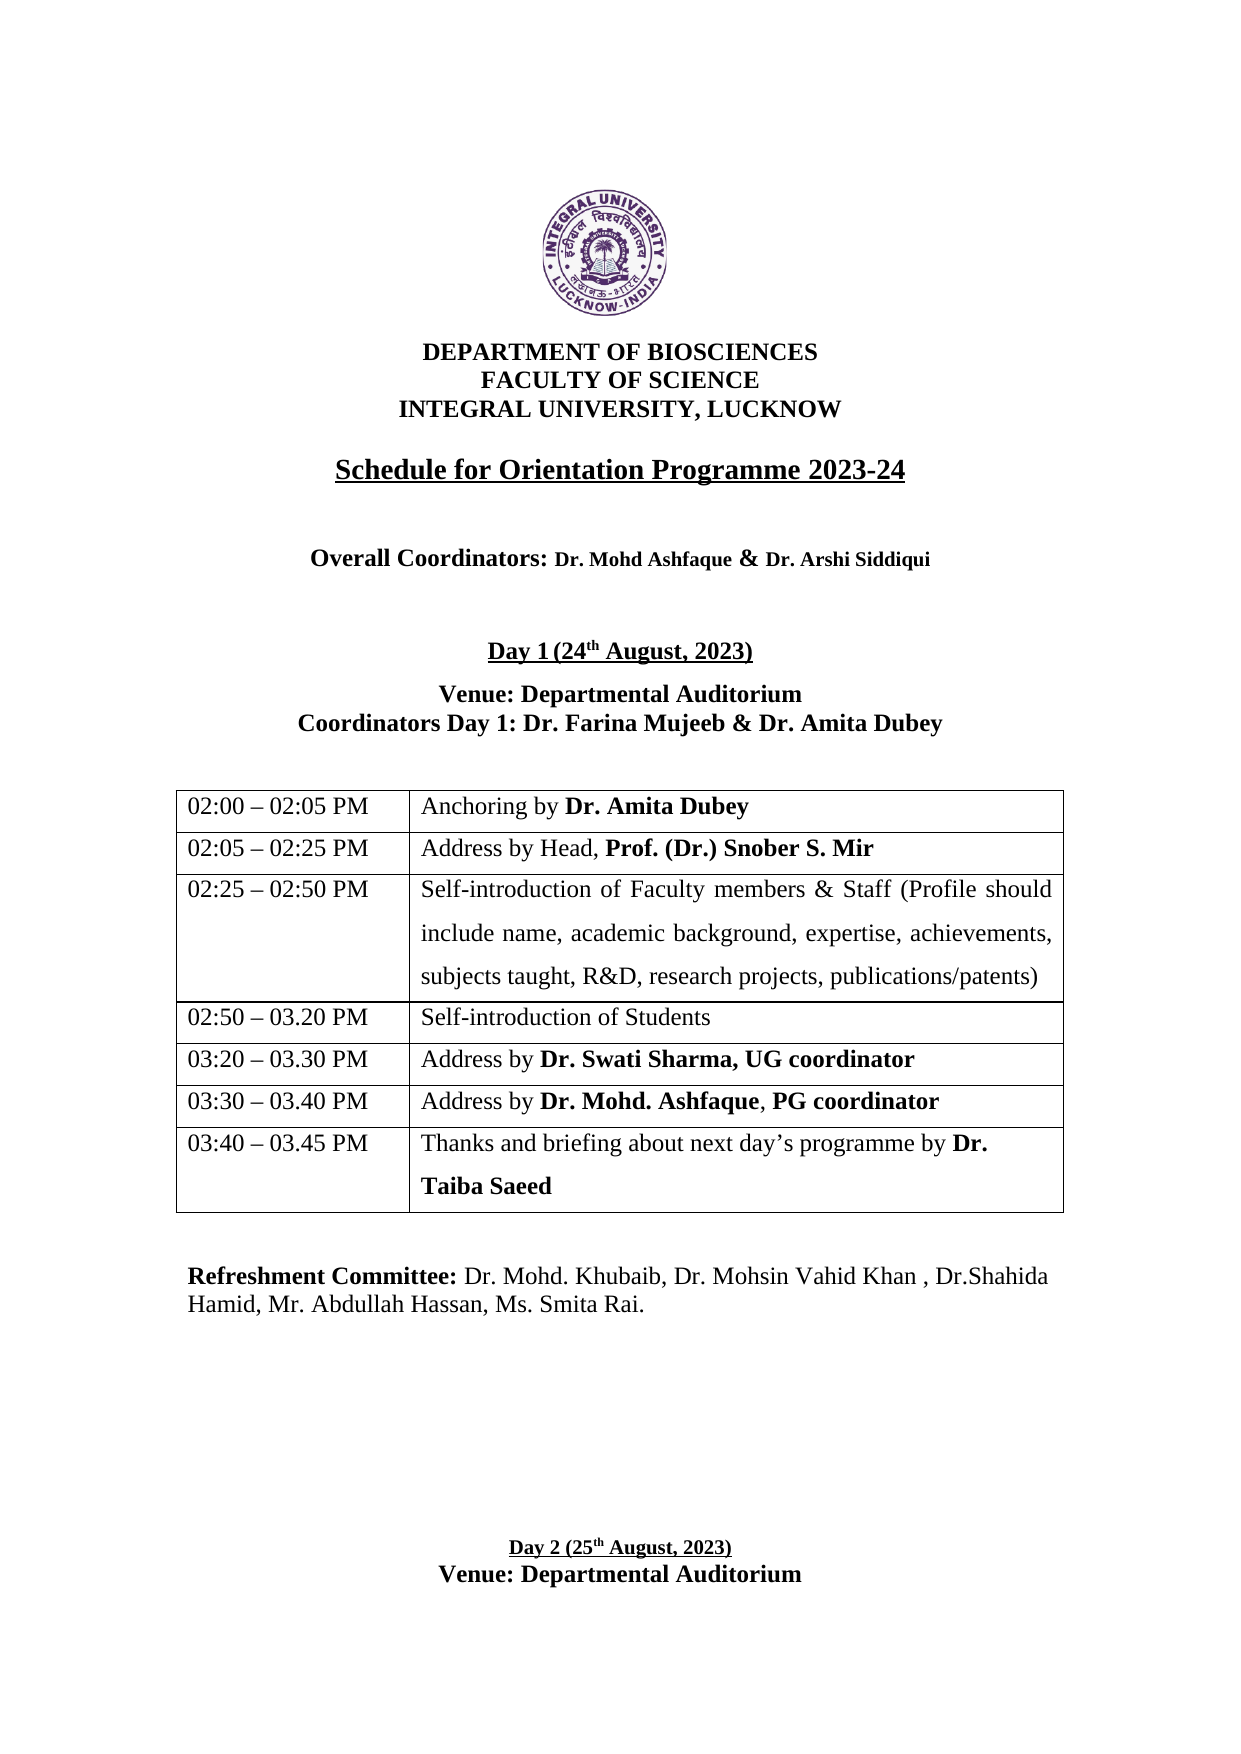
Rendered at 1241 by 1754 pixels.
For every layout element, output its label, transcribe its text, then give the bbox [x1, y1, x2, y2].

text FACULTY OF SCIENCE [187, 366, 1053, 394]
text Refreshment Committee: Dr. Mohd. Khubaib, Dr. Mohsin Vahid Khan , Dr.Shahida Hamid, Mr. Abdullah Hassan, Ms. Smita Rai. [187, 1261, 1053, 1318]
table_cell 03:40 – 03.45 PM [177, 1128, 409, 1212]
table_cell Self-introduction of Faculty members & Staff (Profile should include name, academic background, expertise, achievements, subjects taught, R&D, research projects, publications/patents) [410, 875, 1063, 1001]
text Venue: Departmental Auditorium [187, 679, 1053, 708]
text Day 1 (24th August, 2023) [187, 636, 1053, 665]
text Schedule for Orientation Programme 2023-24 [187, 452, 1053, 485]
table_header 02:00 – 02:05 PM [177, 791, 409, 832]
text Overall Coordinators: Dr. Mohd Ashfaque & Dr. Arshi Siddiqui [187, 543, 1053, 572]
text Coordinators Day 1: Dr. Farina Mujeeb & Dr. Amita Dubey [187, 708, 1053, 737]
text Day 2 (25th August, 2023) [187, 1535, 1053, 1559]
text INTEGRAL UNIVERSITY, LUCKNOW [187, 394, 1053, 423]
table_header Anchoring by Dr. Amita Dubey [410, 791, 1063, 832]
table_cell 02:50 – 03.20 PM [177, 1003, 409, 1043]
table_cell 02:05 – 02:25 PM [177, 833, 409, 873]
text Venue: Departmental Auditorium [187, 1559, 1053, 1588]
text DEPARTMENT OF BIOSCIENCES [187, 337, 1053, 366]
table_cell 02:25 – 02:50 PM [177, 875, 409, 1001]
picture [541, 189, 667, 315]
table_cell Thanks and briefing about next day’s programme by Dr. Taiba Saeed [410, 1128, 1063, 1212]
table_cell Self-introduction of Students [410, 1003, 1063, 1043]
table_cell Address by Dr. Swati Sharma, UG coordinator [410, 1044, 1063, 1085]
table_cell 03:20 – 03.30 PM [177, 1044, 409, 1085]
table_cell Address by Head, Prof. (Dr.) Snober S. Mir [410, 833, 1063, 873]
table_cell 03:30 – 03.40 PM [177, 1086, 409, 1127]
table_cell Address by Dr. Mohd. Ashfaque, PG coordinator [410, 1086, 1063, 1127]
